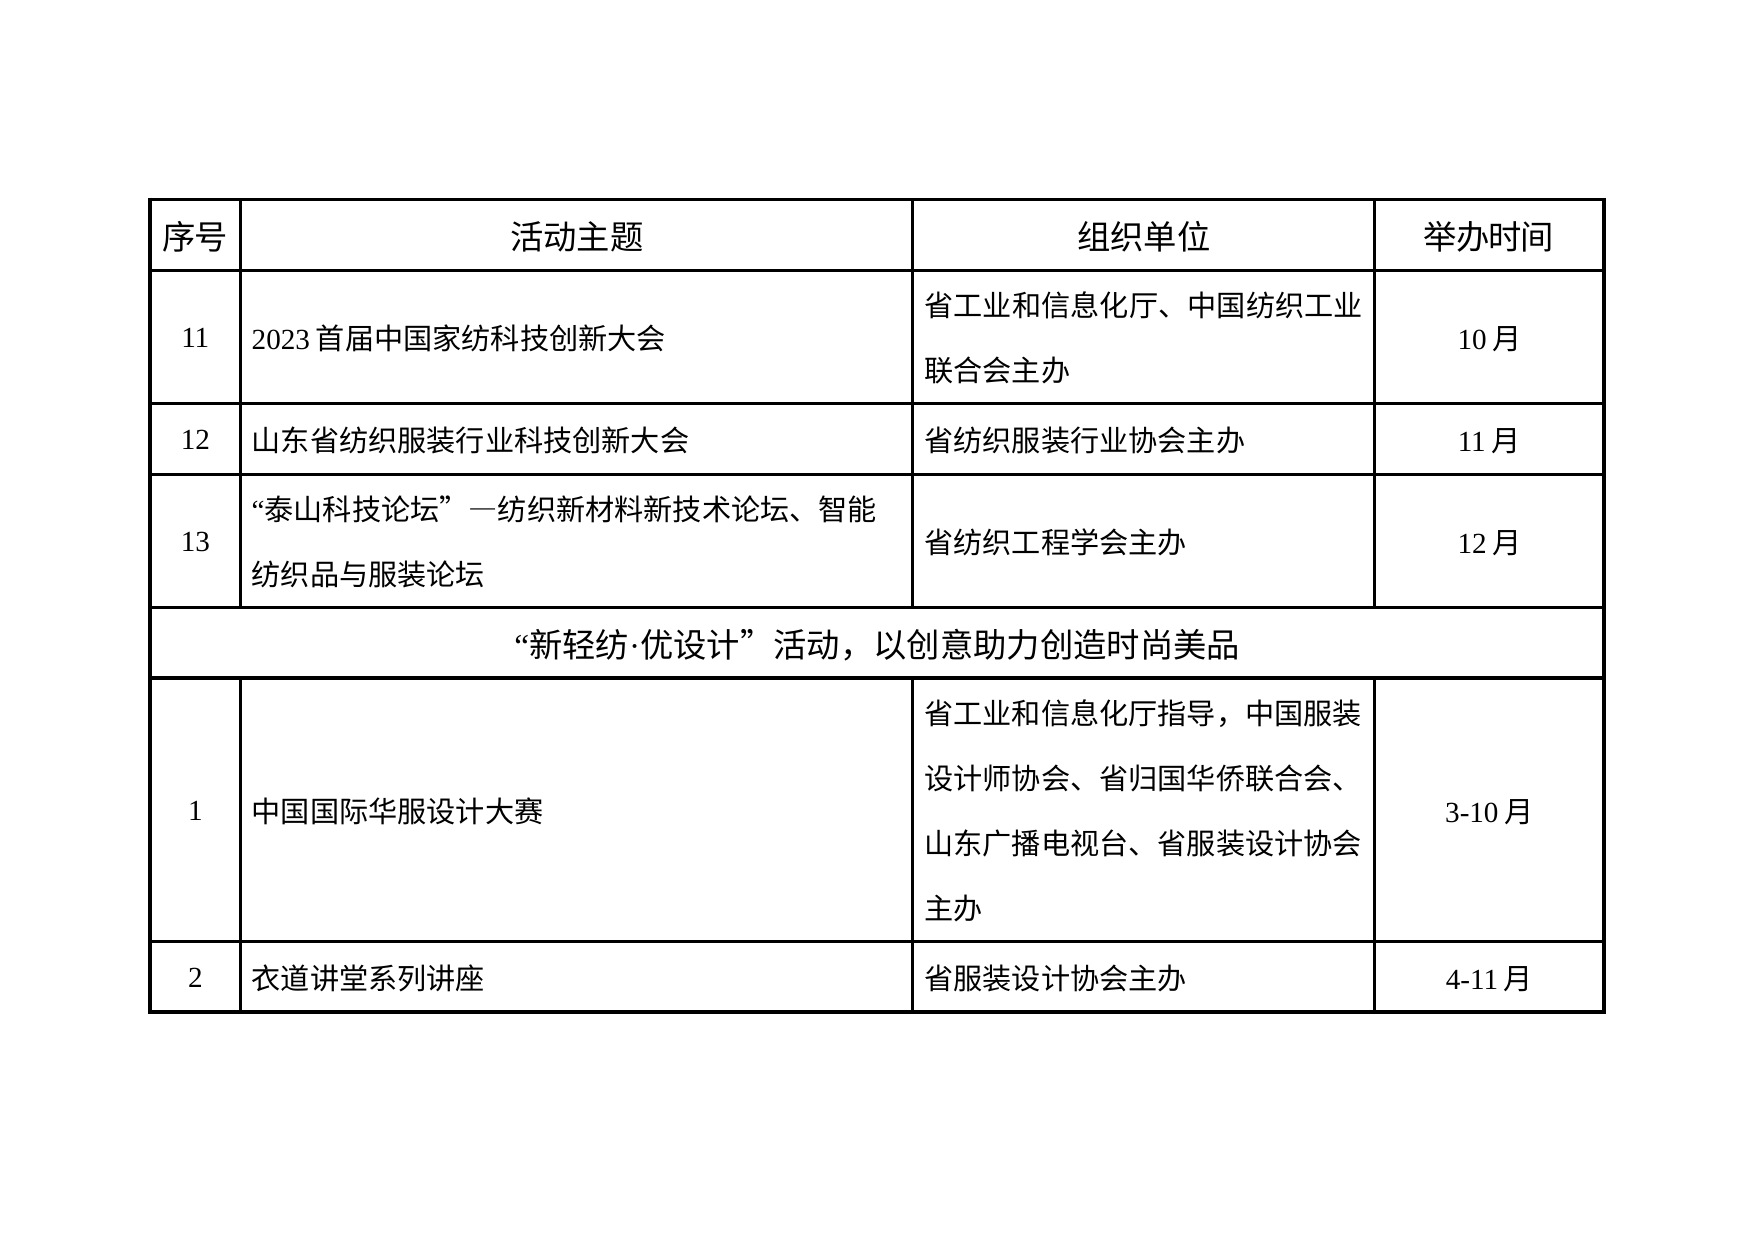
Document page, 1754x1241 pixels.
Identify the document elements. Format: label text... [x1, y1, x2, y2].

table_cell “泰山科技论坛”—纺织新材料新技术论坛、智能纺织品与服装论坛 [242, 476, 911, 606]
table_header 活动主题 [242, 201, 911, 268]
table_cell “新轻纺·优设计”活动，以创意助力创造时尚美品 [152, 609, 1602, 676]
table_cell 省纺织服装行业协会主办 [914, 405, 1373, 472]
table_cell 10月 [1376, 272, 1602, 402]
table_header 举办时间 [1376, 201, 1602, 268]
table_cell 山东省纺织服装行业科技创新大会 [242, 405, 911, 472]
table_header 序号 [152, 201, 239, 268]
table_cell 13 [152, 476, 239, 606]
table_header 组织单位 [914, 201, 1373, 268]
table_cell 中国国际华服设计大赛 [242, 680, 911, 939]
table_cell 12月 [1376, 476, 1602, 606]
table_cell 12 [152, 405, 239, 472]
table_cell 2 [152, 943, 239, 1010]
table_cell 3-10月 [1376, 680, 1602, 939]
table_cell 2023首届中国家纺科技创新大会 [242, 272, 911, 402]
table_cell 4-11月 [1376, 943, 1602, 1010]
table_cell 衣道讲堂系列讲座 [242, 943, 911, 1010]
table_cell 11月 [1376, 405, 1602, 472]
table_cell 省服装设计协会主办 [914, 943, 1373, 1010]
table_cell 11 [152, 272, 239, 402]
table_cell 省工业和信息化厅指导，中国服装设计师协会、省归国华侨联合会、山东广播电视台、省服装设计协会主办 [914, 680, 1373, 939]
table_cell 1 [152, 680, 239, 939]
table_cell 省工业和信息化厅、中国纺织工业联合会主办 [914, 272, 1373, 402]
table_cell 省纺织工程学会主办 [914, 476, 1373, 606]
